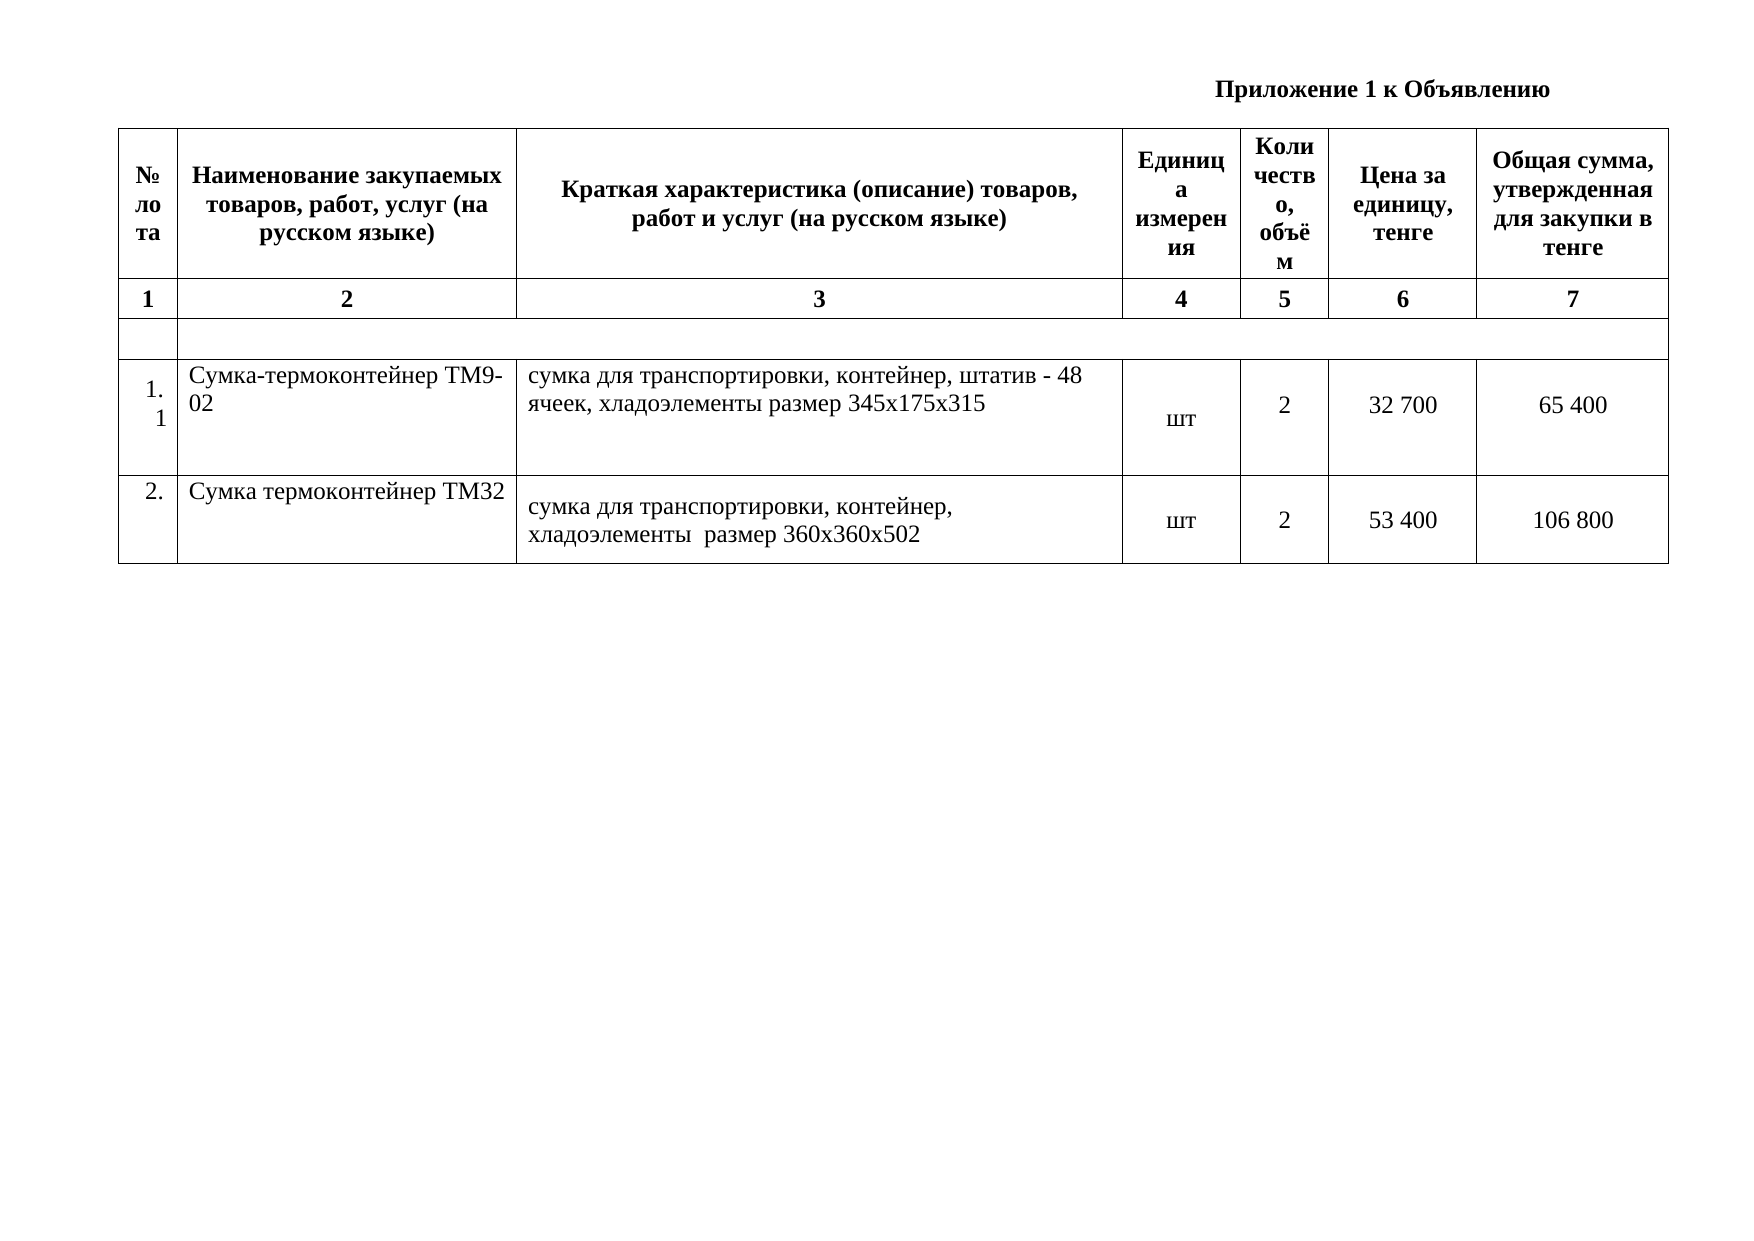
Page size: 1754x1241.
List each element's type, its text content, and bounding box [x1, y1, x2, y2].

table_header Общая сумма, утвержденная для закупки в тенге [1477, 129, 1668, 277]
table_header Краткая характеристика (описание) товаров, работ и услуг (на русском языке) [517, 129, 1122, 277]
table_cell [178, 319, 1668, 359]
table_cell шт [1123, 476, 1240, 563]
table_cell 53 400 [1329, 476, 1476, 563]
table_cell 6 [1329, 279, 1476, 318]
table_cell 106 800 [1477, 476, 1668, 563]
table_cell 7 [1477, 279, 1668, 318]
table_cell 1 [119, 360, 177, 475]
table_header Цена за единицу, тенге [1329, 129, 1476, 277]
text Приложение 1 к Объявлению [118, 74, 1550, 103]
table_cell шт [1123, 360, 1240, 475]
table_cell [119, 476, 177, 563]
table_cell 2 [1241, 360, 1328, 475]
table_cell 5 [1241, 279, 1328, 318]
table_cell 2 [1241, 476, 1328, 563]
table_cell 2 [178, 279, 516, 318]
table_header Наименование закупаемых товаров, работ, услуг (на русском языке) [178, 129, 516, 277]
table_cell Сумка термоконтейнер ТМ32 [178, 476, 516, 563]
table_cell 32 700 [1329, 360, 1476, 475]
table_cell сумка для транспортировки, контейнер, хладоэлементы размер 360х360х502 [517, 476, 1122, 563]
table_cell 65 400 [1477, 360, 1668, 475]
table_cell Сумка-термоконтейнер ТМ9-02 [178, 360, 516, 475]
table_cell [119, 319, 177, 359]
table_header № лота [119, 129, 177, 277]
table_cell 3 [517, 279, 1122, 318]
table_cell сумка для транспортировки, контейнер, штатив - 48 ячеек, хладоэлементы размер 345х175х315 [517, 360, 1122, 475]
table_header Единица измерения [1123, 129, 1240, 277]
table_cell 1 [119, 279, 177, 318]
table_header Количество, объём [1241, 129, 1328, 277]
table_cell 4 [1123, 279, 1240, 318]
